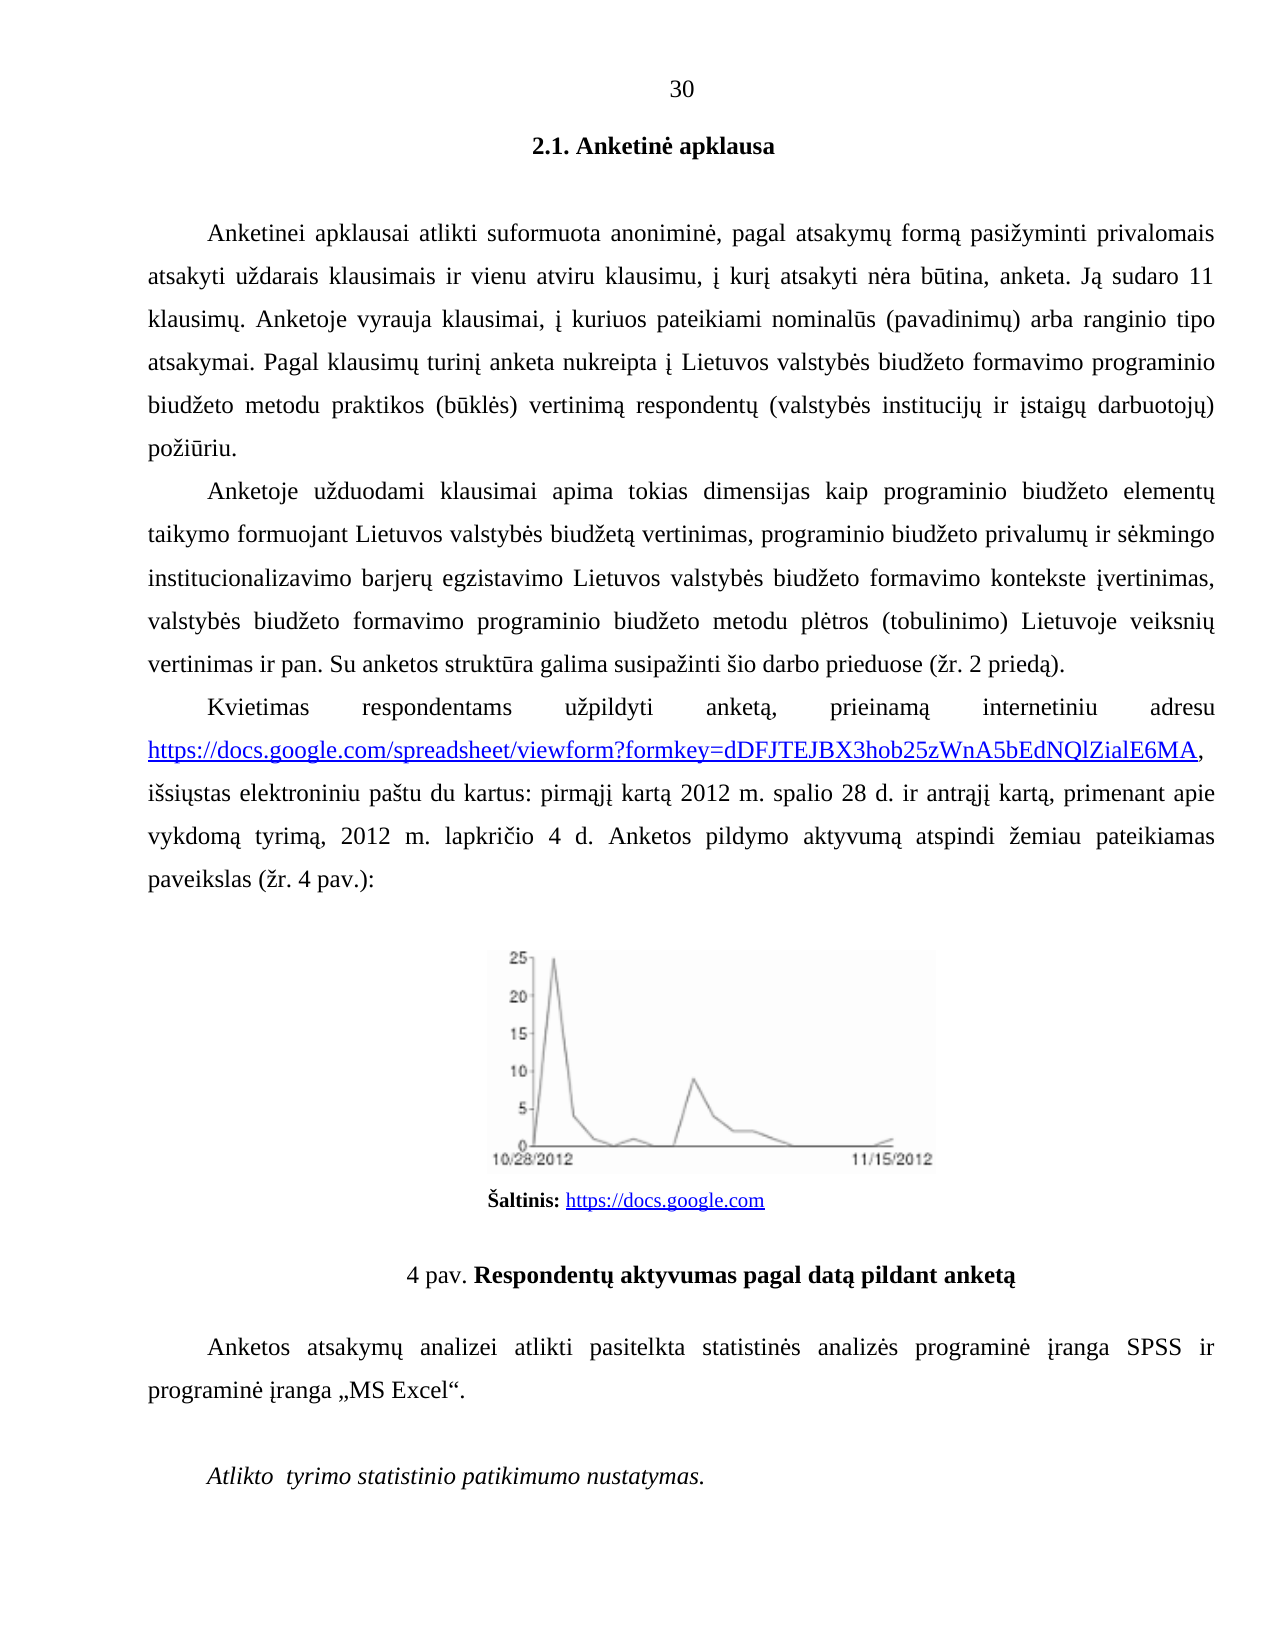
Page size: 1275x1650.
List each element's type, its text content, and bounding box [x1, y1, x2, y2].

text Anketoje užduodami klausimai apima tokias dimensijas kaip programinio biudžeto elementų taikymo formuojant Lietuvos valstybės biudžetą vertinimas, programinio biudžeto privalumų ir sėkmingo institucionalizavimo barjerų egzistavimo Lietuvos valstybės biudžeto formavimo kontekste įvertinimas, valstybės biudžeto formavimo programinio biudžeto metodu plėtros (tobulinimo) Lietuvoje veiksnių vertinimas ir pan. Su anketos struktūra galima susipažinti šio darbo prieduose (žr. 2 priedą). [148, 476, 1216, 678]
text Atlikto tyrimo statistinio patikimumo nustatymas. [148, 1461, 1216, 1490]
subtitle 2.1. Anketinė apklausa [148, 131, 1216, 160]
text Šaltinis: https://docs.google.com [148, 1188, 1216, 1212]
text Anketos atsakymų analizei atlikti pasitelkta statistinės analizės programinė įranga SPSS ir programinė įranga „MS Excel“. [148, 1332, 1216, 1403]
text Kvietimas respondentams užpildyti anketą, prieinamą internetiniu adresu https://docs.google.com/spreadsheet/viewform?formkey=dDFJTEJBX3hob25zWnA5bEdNQlZialE6MA, išsiųstas elektroniniu paštu du kartus: pirmąjį kartą 2012 m. spalio 28 d. ir antrąjį kartą, primenant apie vykdomą tyrimą, 2012 m. lapkričio 4 d. Anketos pildymo aktyvumą atspindi žemiau pateikiamas paveikslas (žr. 4 pav.): [148, 692, 1216, 893]
text Anketinei apklausai atlikti suformuota anoniminė, pagal atsakymų formą pasižyminti privalomais atsakyti uždarais klausimais ir vienu atviru klausimu, į kurį atsakyti nėra būtina, anketa. Ją sudaro 11 klausimų. Anketoje vyrauja klausimai, į kuriuos pateikiami nominalūs (pavadinimų) arba ranginio tipo atsakymai. Pagal klausimų turinį anketa nukreipta į Lietuvos valstybės biudžeto formavimo programinio biudžeto metodu praktikos (būklės) vertinimą respondentų (valstybės institucijų ir įstaigų darbuotojų) požiūriu. [148, 218, 1216, 462]
text 4 pav. Respondentų aktyvumas pagal datą pildant anketą [148, 1260, 1216, 1288]
